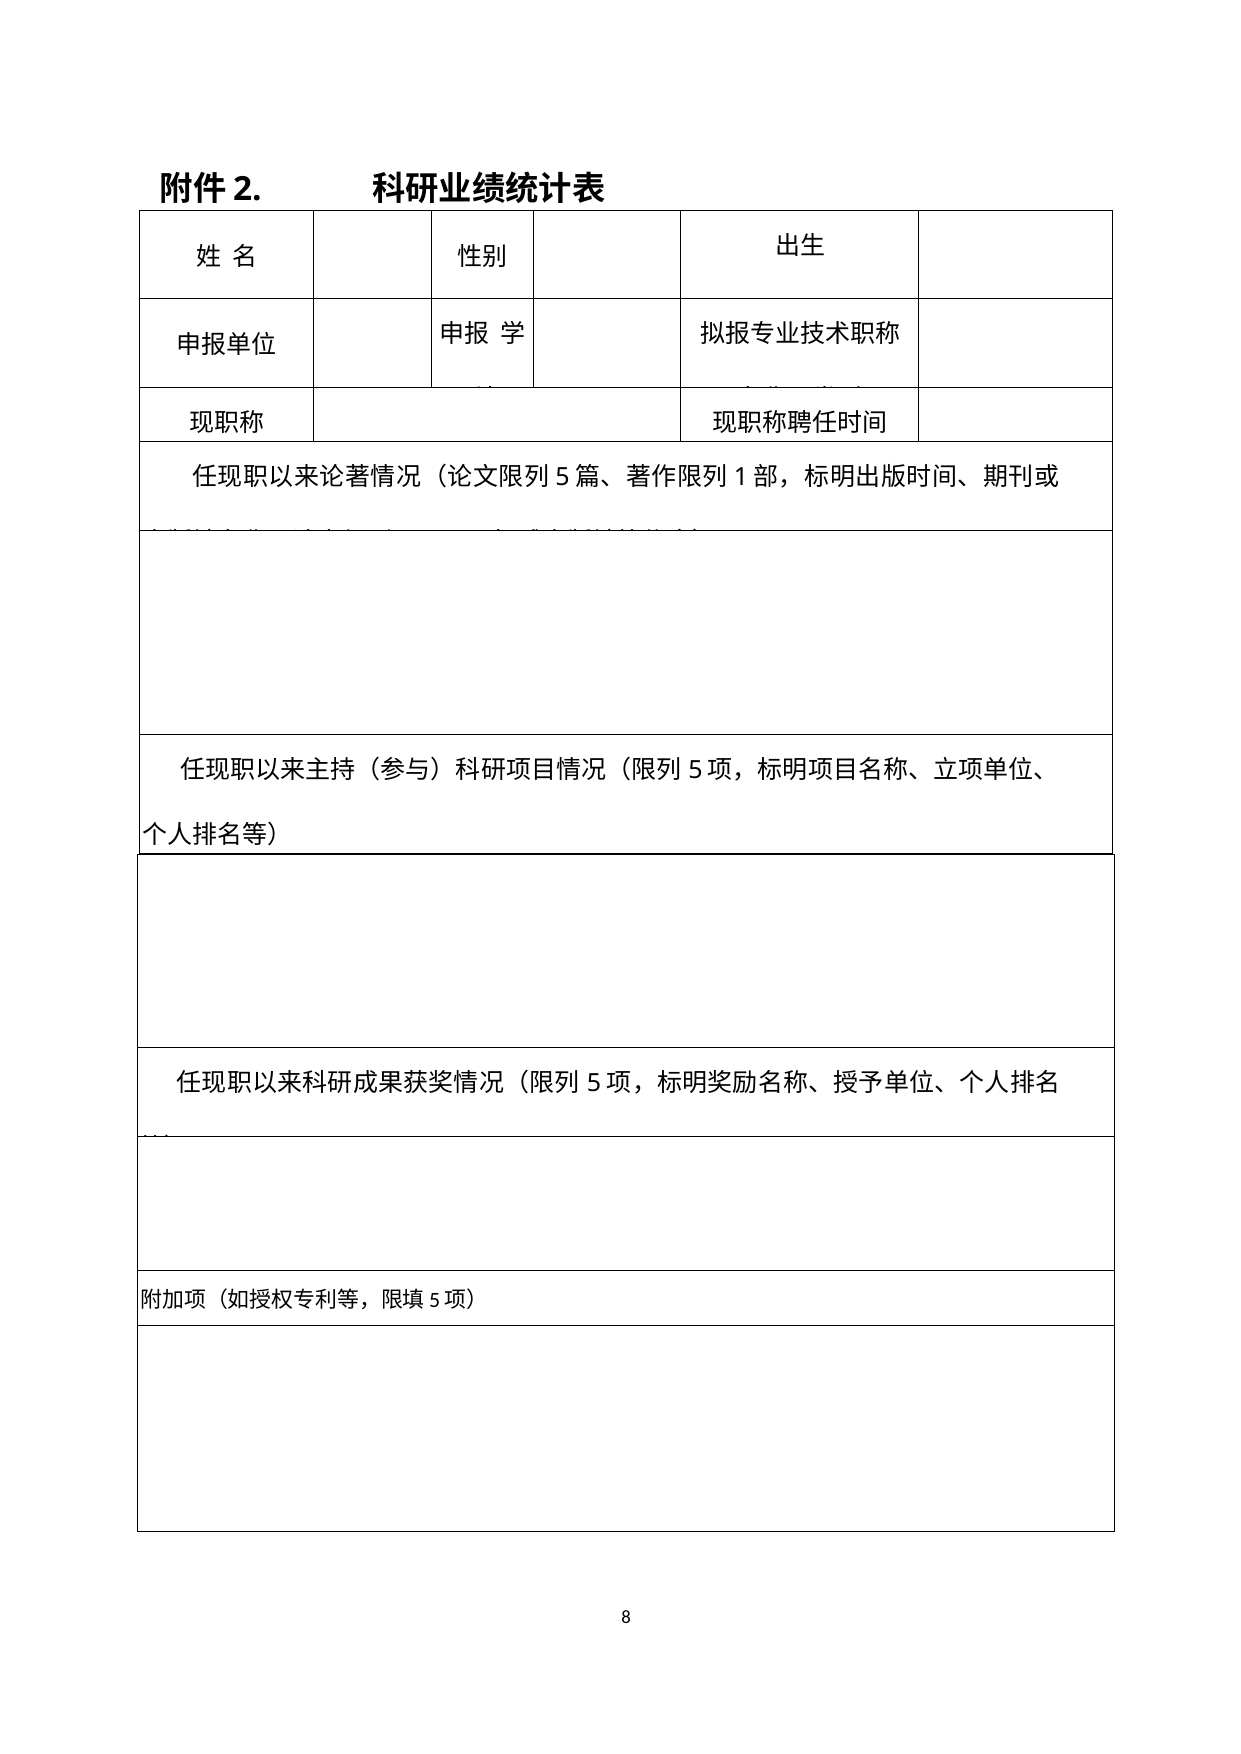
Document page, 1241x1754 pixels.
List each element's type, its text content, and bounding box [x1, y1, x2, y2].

table_header 姓 名 [140, 211, 313, 298]
table_cell [534, 299, 680, 387]
table_header [534, 211, 680, 298]
table_cell [138, 1326, 1114, 1531]
table_cell [138, 1137, 1114, 1269]
table_cell 附加项（如授权专利等，限填5项） [138, 1271, 1114, 1325]
table_cell [314, 299, 431, 387]
table_header 性别 [432, 211, 533, 298]
table_cell 现职称聘任时间 [681, 388, 918, 441]
table_cell 现职称 [140, 388, 313, 441]
table_cell 任现职以来科研成果获奖情况（限列5项，标明奖励名称、授予单位、个人排名等） [138, 1048, 1114, 1136]
table_cell 任现职以来主持（参与）科研项目情况（限列5项，标明项目名称、立项单位、个人排名等） [140, 735, 1112, 853]
table_header 出生 年月 [681, 211, 918, 298]
table_cell 申报单位 [140, 299, 313, 387]
text 附件2. 科研业绩统计表 [159, 161, 1092, 210]
table_cell [140, 531, 1112, 734]
table_cell 任现职以来论著情况（论文限列5篇、著作限列1部，标明出版时间、期刊或出版社名称、论文级别、是否是权威出版社等信息） [140, 442, 1112, 530]
table_cell 申报 学科 [432, 299, 533, 387]
table_header [138, 855, 1114, 1047]
table_cell [919, 299, 1112, 387]
table_cell [919, 388, 1112, 441]
table_cell [314, 388, 680, 441]
table_cell 拟报专业技术职称 名称、类型 [681, 299, 918, 387]
table_header [314, 211, 431, 298]
table_header [919, 211, 1112, 298]
